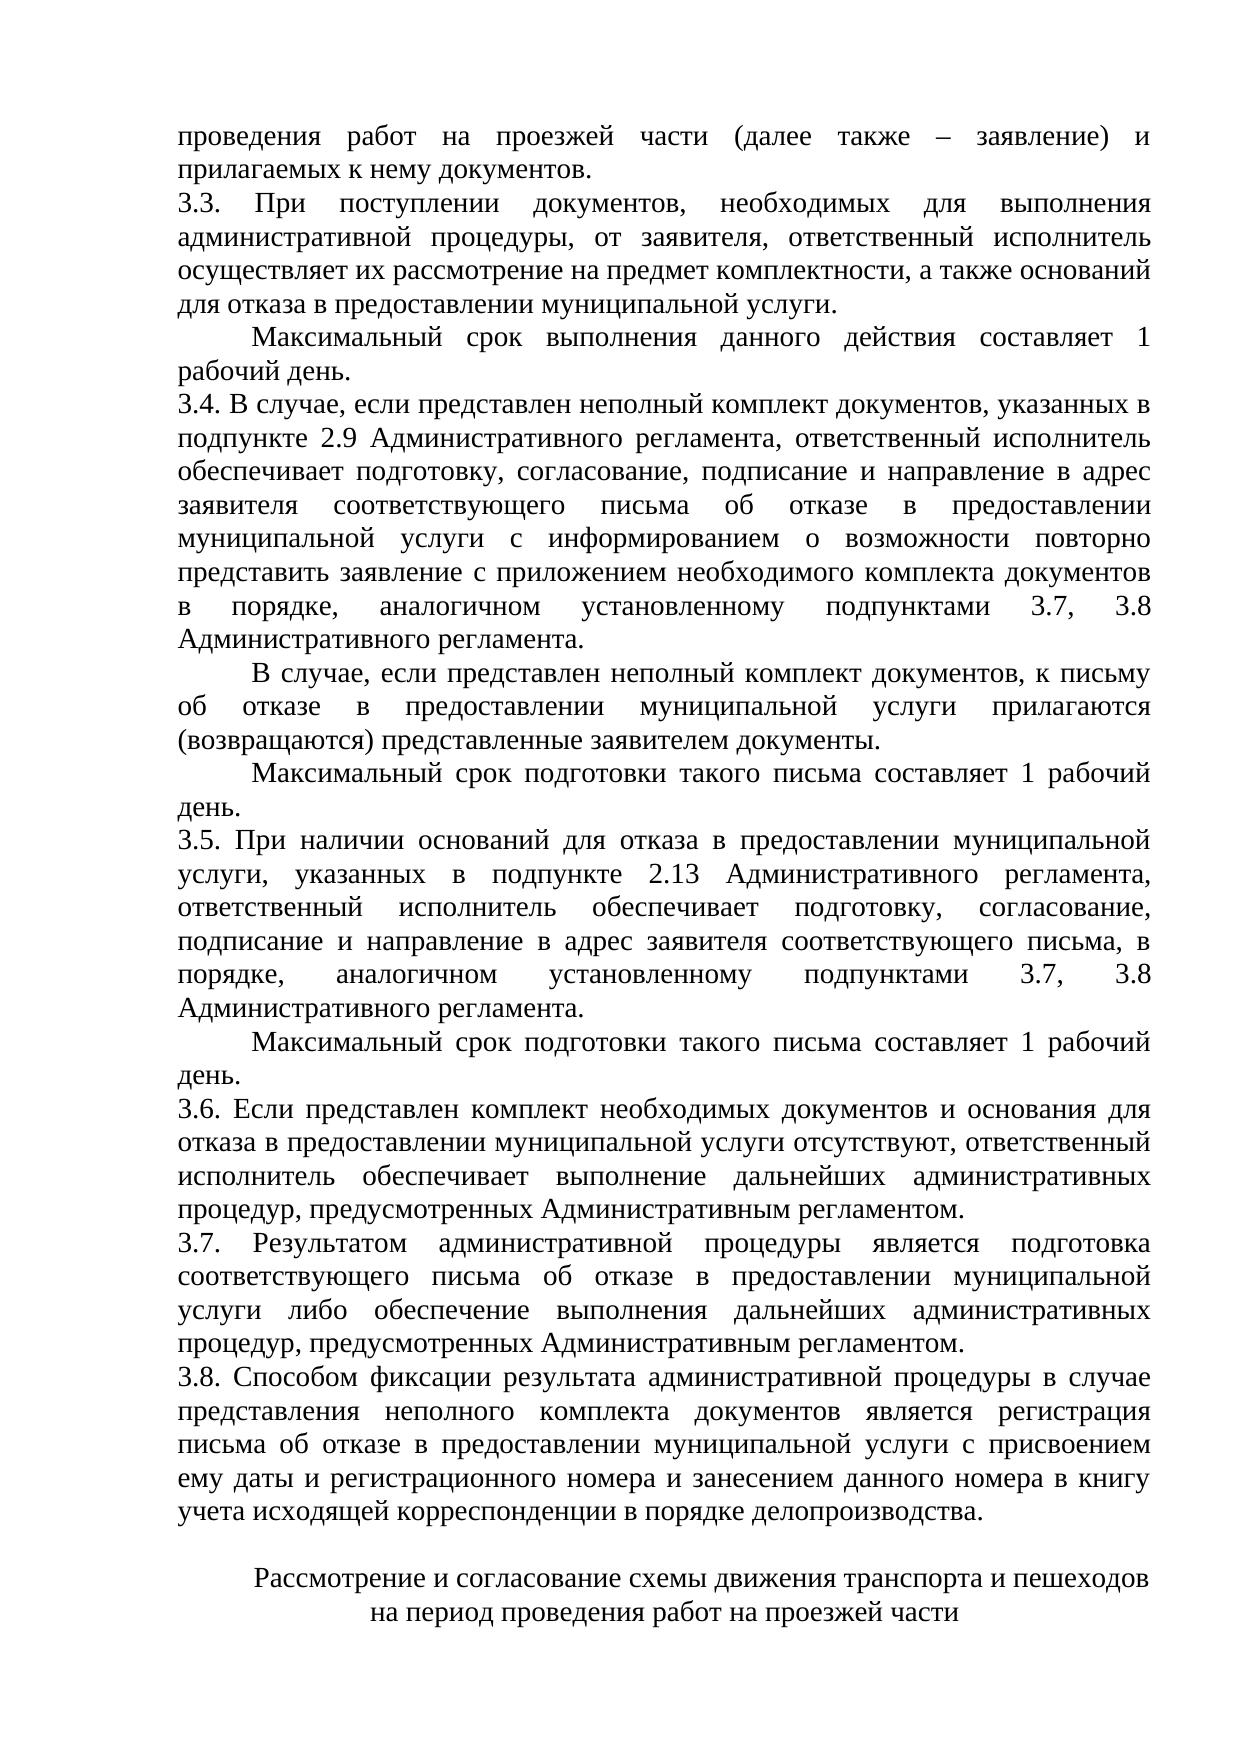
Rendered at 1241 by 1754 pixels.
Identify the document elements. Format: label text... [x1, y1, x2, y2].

text Максимальный срок выполнения данного действия составляет 1 рабочий день. [177, 319, 1152, 386]
text 3.3. При поступлении документов, необходимых для выполнения административной процедуры, от заявителя, ответственный исполнитель осуществляет их рассмотрение на предмет комплектности, а также оснований для отказа в предоставлении муниципальной услуги. [177, 185, 1152, 319]
text 3.5. При наличии оснований для отказа в предоставлении муниципальной услуги, указанных в подпункте 2.13 Административного регламента, ответственный исполнитель обеспечивает подготовку, согласование, подписание и направление в адрес заявителя соответствующего письма, в порядке, аналогичном установленному подпунктами 3.7, 3.8 Административного регламента. [177, 822, 1152, 1024]
text 3.7. Результатом административной процедуры является подготовка соответствующего письма об отказе в предоставлении муниципальной услуги либо обеспечение выполнения дальнейших административных процедур, предусмотренных Административным регламентом. [177, 1225, 1152, 1359]
text 3.4. В случае, если представлен неполный комплект документов, указанных в подпункте 2.9 Административного регламента, ответственный исполнитель обеспечивает подготовку, согласование, подписание и направление в адрес заявителя соответствующего письма об отказе в предоставлении муниципальной услуги с информированием о возможности повторно представить заявление с приложением необходимого комплекта документов в порядке, аналогичном установленному подпунктами 3.7, 3.8 Административного регламента. [177, 386, 1152, 655]
text 3.8. Способом фиксации результата административной процедуры в случае представления неполного комплекта документов является регистрация письма об отказе в предоставлении муниципальной услуги с присвоением ему даты и регистрационного номера и занесением данного номера в книгу учета исходящей корреспонденции в порядке делопроизводства. [177, 1359, 1152, 1527]
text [177, 118, 1152, 185]
text 3.6. Если представлен комплект необходимых документов и основания для отказа в предоставлении муниципальной услуги отсутствуют, ответственный исполнитель обеспечивает выполнение дальнейших административных процедур, предусмотренных Административным регламентом. [177, 1091, 1152, 1225]
text Максимальный срок подготовки такого письма составляет 1 рабочий день. [177, 1024, 1152, 1091]
text В случае, если представлен неполный комплект документов, к письму об отказе в предоставлении муниципальной услуги прилагаются (возвращаются) представленные заявителем документы. [177, 655, 1152, 755]
text Рассмотрение и согласование схемы движения транспорта и пешеходов на период проведения работ на проезжей части [177, 1560, 1152, 1627]
text Максимальный срок подготовки такого письма составляет 1 рабочий день. [177, 755, 1152, 822]
